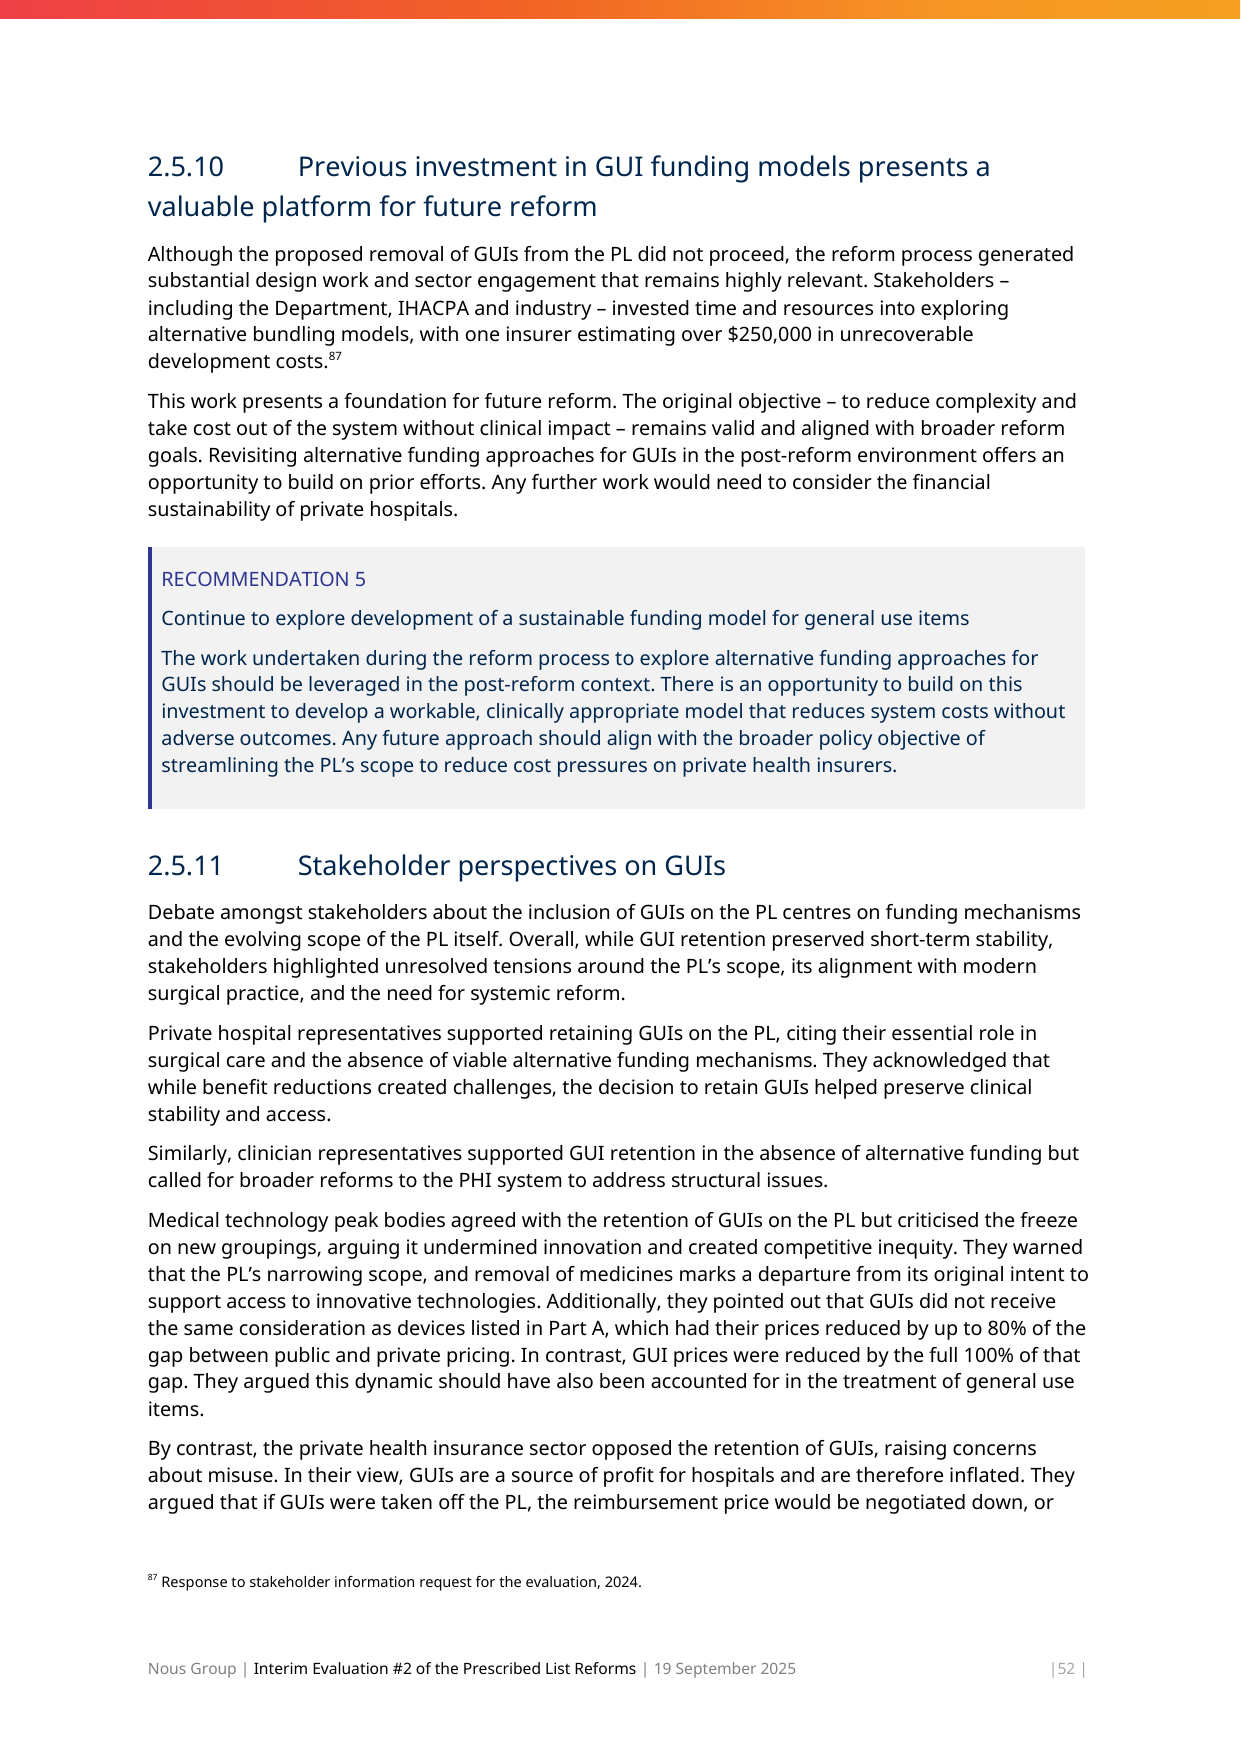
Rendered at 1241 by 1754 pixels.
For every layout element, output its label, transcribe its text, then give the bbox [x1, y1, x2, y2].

table_header RECOMMENDATION 5 Continue to explore development of a sustainable funding model for general use items The work undertaken during the reform process to explore alternative funding approaches for GUIs should be leveraged in the post-reform context. There is an opportunity to build on this investment to develop a workable, clinically appropriate model that reduces system costs without adverse outcomes. Any future approach should align with the broader policy objective of streamlining the PL’s scope to reduce cost pressures on private health insurers. [152, 547, 1085, 809]
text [148, 1434, 1092, 1515]
text Similarly, clinician representatives supported GUI retention in the absence of alternative funding but called for broader reforms to the PHI system to address structural issues. [148, 1139, 1092, 1193]
text Although the proposed removal of GUIs from the PL did not proceed, the reform process generated substantial design work and sector engagement that remains highly relevant. Stakeholders – including the Department, IHACPA and industry – invested time and resources into exploring alternative bundling models, with one insurer estimating over $250,000 in unrecoverable development costs. [148, 240, 1092, 375]
text Medical technology peak bodies agreed with the retention of GUIs on the PL but criticised the freeze on new groupings, arguing it undermined innovation and created competitive inequity. They warned that the PL’s narrowing scope, and removal of medicines marks a departure from its original intent to support access to innovative technologies. Additionally, they pointed out that GUIs did not receive the same consideration as devices listed in Part A, which had their prices reduced by up to 80% of the gap between public and private pricing. In contrast, GUI prices were reduced by the full 100% of that gap. They argued this dynamic should have also been accounted for in the treatment of general use items. [148, 1206, 1092, 1422]
picture [0, 0, 1241, 19]
text Private hospital representatives supported retaining GUIs on the PL, citing their essential role in surgical care and the absence of viable alternative funding mechanisms. They acknowledged that while benefit reductions created challenges, the decision to retain GUIs helped preserve clinical stability and access. [148, 1019, 1092, 1127]
subtitle Previous investment in GUI funding models presents a valuable platform for future reform [148, 148, 1092, 224]
text This work presents a foundation for future reform. The original objective – to reduce complexity and take cost out of the system without clinical impact – remains valid and aligned with broader reform goals. Revisiting alternative funding approaches for GUIs in the post-reform environment offers an opportunity to build on prior efforts. Any further work would need to consider the financial sustainability of private hospitals. [148, 387, 1092, 522]
text Debate amongst stakeholders about the inclusion of GUIs on the PL centres on funding mechanisms and the evolving scope of the PL itself. Overall, while GUI retention preserved short-term stability, stakeholders highlighted unresolved tensions around the PL’s scope, its alignment with modern surgical practice, and the need for systemic reform. [148, 899, 1092, 1007]
subtitle Stakeholder perspectives on GUIs [148, 846, 1092, 883]
